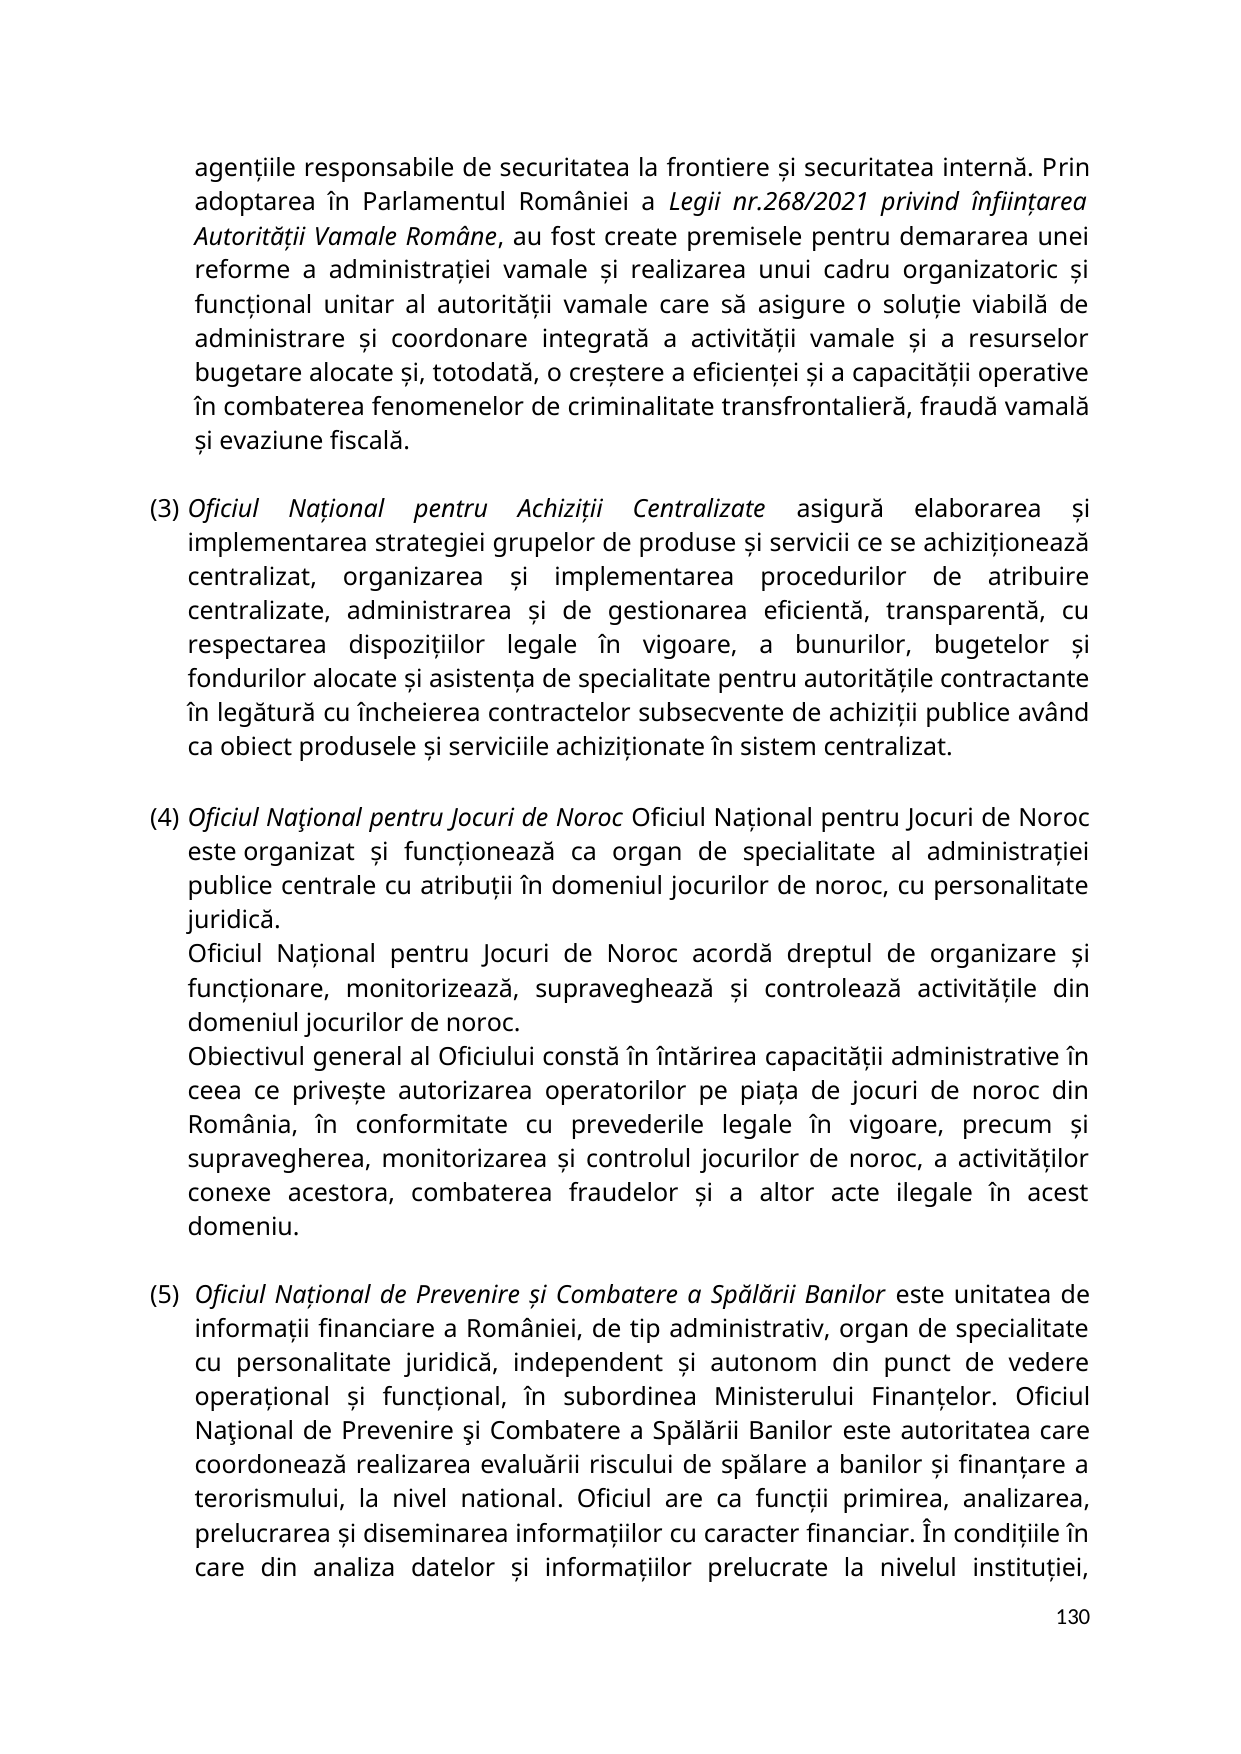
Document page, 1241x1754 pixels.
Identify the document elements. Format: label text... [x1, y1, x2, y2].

list Oficiul Naţional pentru Jocuri de Noroc Oficiul Național pentru Jocuri de Noroc este organizat și funcționează ca organ de specialitate al administrației publice centrale cu atribuții în domeniul jocurilor de noroc, cu personalitate juridică. [150, 800, 1090, 936]
list Oficiul Naţional pentru Jocuri de Noroc acordă dreptul de organizare şi funcţionare, monitorizează, supraveghează şi controlează activităţile din domeniul jocurilor de noroc. [187, 936, 1090, 1038]
list Obiectivul general al Oficiului constă în întărirea capacității administrative în ceea ce privește autorizarea operatorilor pe piața de jocuri de noroc din România, în conformitate cu prevederile legale în vigoare, precum și supravegherea, monitorizarea și controlul jocurilor de noroc, a activităților conexe acestora, combaterea fraudelor și a altor acte ilegale în acest domeniu. [187, 1038, 1090, 1243]
list Oficiul Național pentru Achiziții Centralizate asigură elaborarea şi implementarea strategiei grupelor de produse şi servicii ce se achiziționează centralizat, organizarea şi implementarea procedurilor de atribuire centralizate, administrarea şi de gestionarea eficientă, transparentă, cu respectarea dispoziţiilor legale în vigoare, a bunurilor, bugetelor şi fondurilor alocate și asistenţa de specialitate pentru autorităţile contractante în legătură cu încheierea contractelor subsecvente de achiziţii publice având ca obiect produsele şi serviciile achiziţionate în sistem centralizat. [150, 491, 1090, 763]
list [150, 1277, 1090, 1583]
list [150, 150, 1090, 457]
